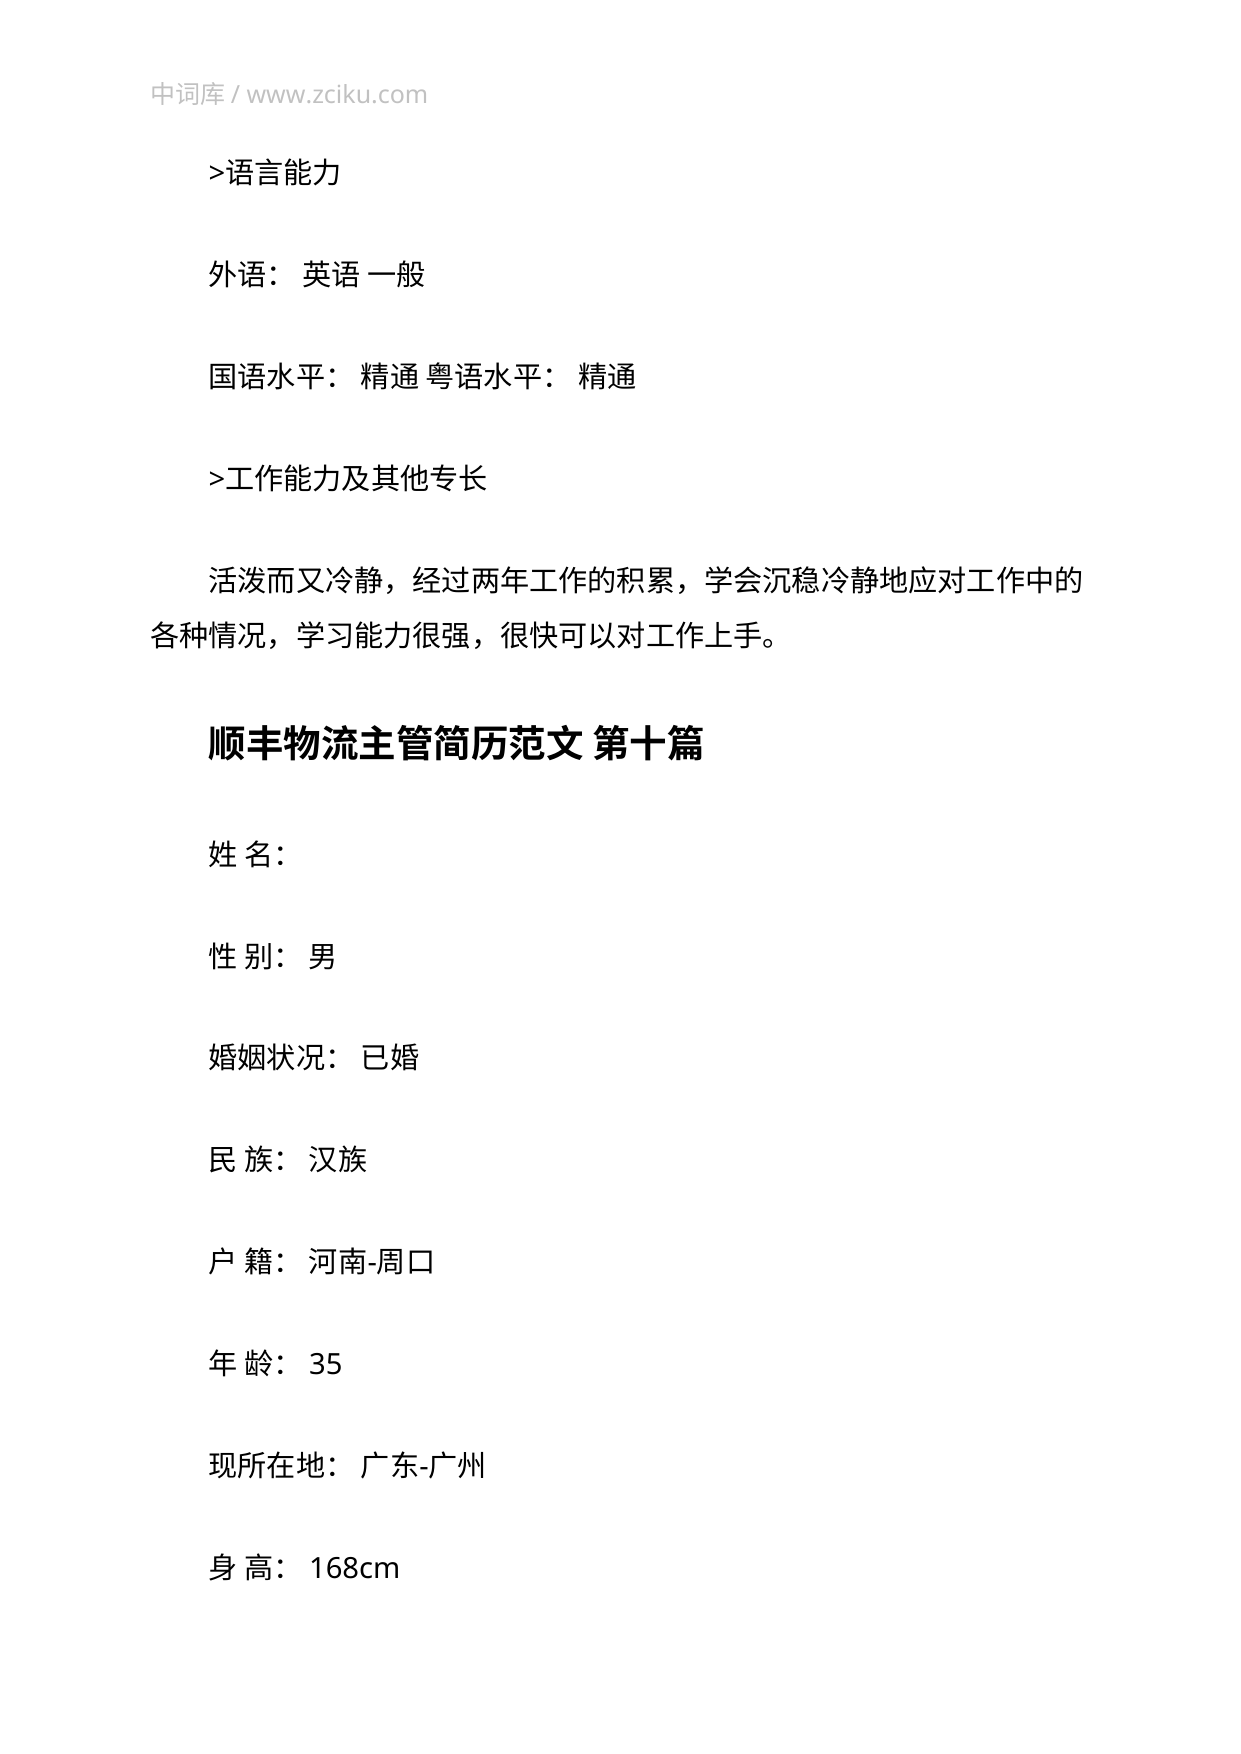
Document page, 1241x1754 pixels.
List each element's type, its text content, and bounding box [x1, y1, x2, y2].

text 民 族： 汉族 [150, 1137, 1090, 1179]
text 户 籍： 河南-周口 [150, 1239, 1090, 1281]
text 现所在地： 广东-广州 [150, 1443, 1090, 1485]
text 姓 名： [150, 832, 1090, 874]
text 外语： 英语 一般 [150, 252, 1090, 294]
text 性 别： 男 [150, 933, 1090, 976]
text 身 高： 168cm [150, 1544, 1090, 1587]
text >工作能力及其他专长 [150, 456, 1090, 498]
text 婚姻状况： 已婚 [150, 1035, 1090, 1077]
text 顺丰物流主管简历范文 第十篇 [150, 714, 1090, 768]
text 年 龄： 35 [150, 1341, 1090, 1383]
text >语言能力 [150, 150, 1090, 192]
text 国语水平： 精通 粤语水平： 精通 [150, 354, 1090, 396]
text 活泼而又冷静，经过两年工作的积累，学会沉稳冷静地应对工作中的各种情况，学习能力很强，很快可以对工作上手。 [150, 557, 1090, 655]
